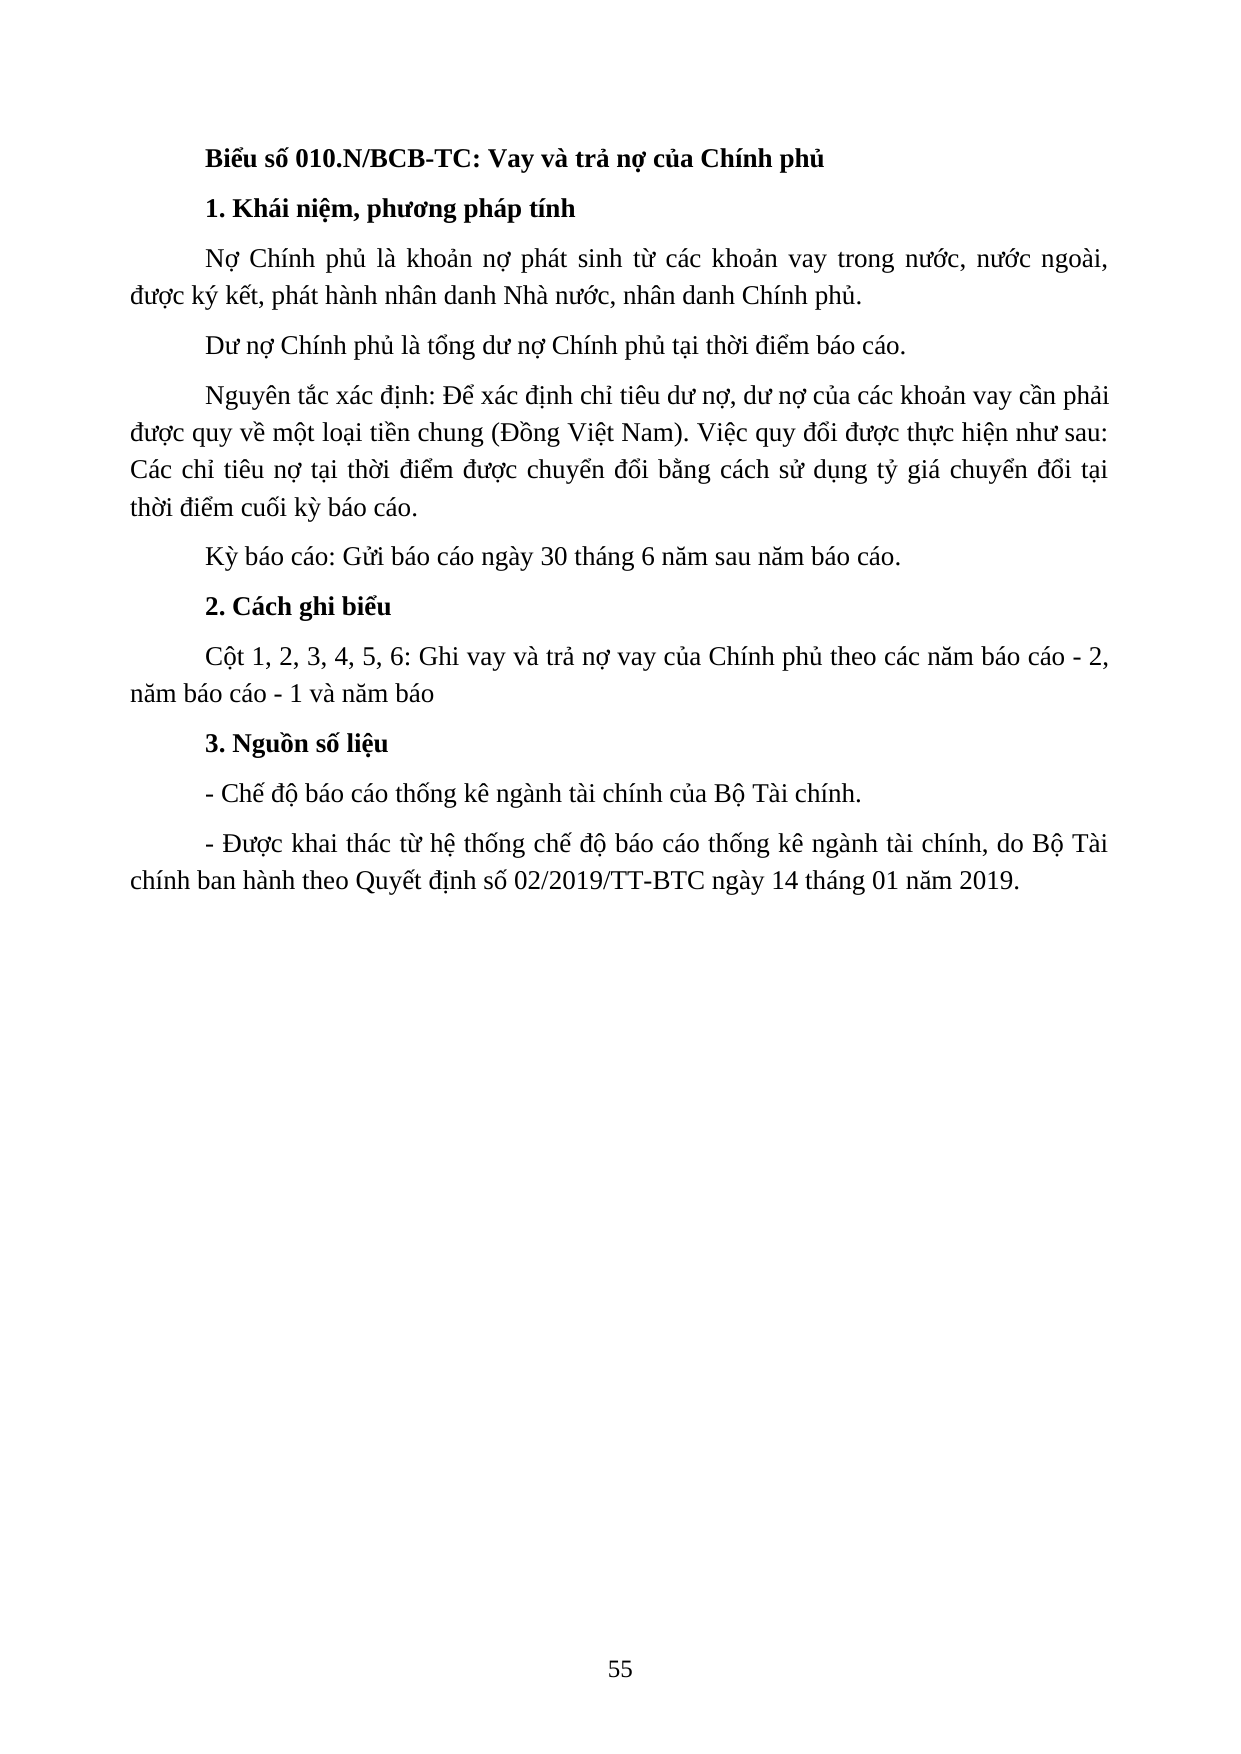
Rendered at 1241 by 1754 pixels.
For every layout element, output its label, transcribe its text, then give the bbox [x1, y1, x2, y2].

text Biểu số 010.N/BCB-TC: Vay và trả nợ của Chính phủ [130, 142, 1110, 173]
text 1. Khái niệm, phương pháp tính [130, 192, 1110, 223]
text 3. Nguồn số liệu [130, 727, 1110, 758]
text - Được khai thác từ hệ thống chế độ báo cáo thống kê ngành tài chính, do Bộ Tài chính ban hành theo Quyết định số 02/2019/TT-BTC ngày 14 tháng 01 năm 2019. [130, 827, 1110, 895]
text 2. Cách ghi biểu [130, 590, 1110, 621]
text Nợ Chính phủ là khoản nợ phát sinh từ các khoản vay trong nước, nước ngoài, được ký kết, phát hành nhân danh Nhà nước, nhân danh Chính phủ. [130, 242, 1110, 310]
text Dư nợ Chính phủ là tổng dư nợ Chính phủ tại thời điểm báo cáo. [130, 329, 1110, 360]
text Nguyên tắc xác định: Để xác định chỉ tiêu dư nợ, dư nợ của các khoản vay cần phải được quy về một loại tiền chung (Đồng Việt Nam). Việc quy đổi được thực hiện như sau: Các chỉ tiêu nợ tại thời điểm được chuyển đổi bằng cách sử dụng tỷ giá chuyển đổi tại thời điểm cuối kỳ báo cáo. [130, 379, 1110, 522]
text Kỳ báo cáo: Gửi báo cáo ngày 30 tháng 6 năm sau năm báo cáo. [130, 541, 1110, 572]
text - Chế độ báo cáo thống kê ngành tài chính của Bộ Tài chính. [130, 777, 1110, 808]
text Cột 1, 2, 3, 4, 5, 6: Ghi vay và trả nợ vay của Chính phủ theo các năm báo cáo - 2, năm báo cáo - 1 và năm báo [130, 640, 1110, 708]
